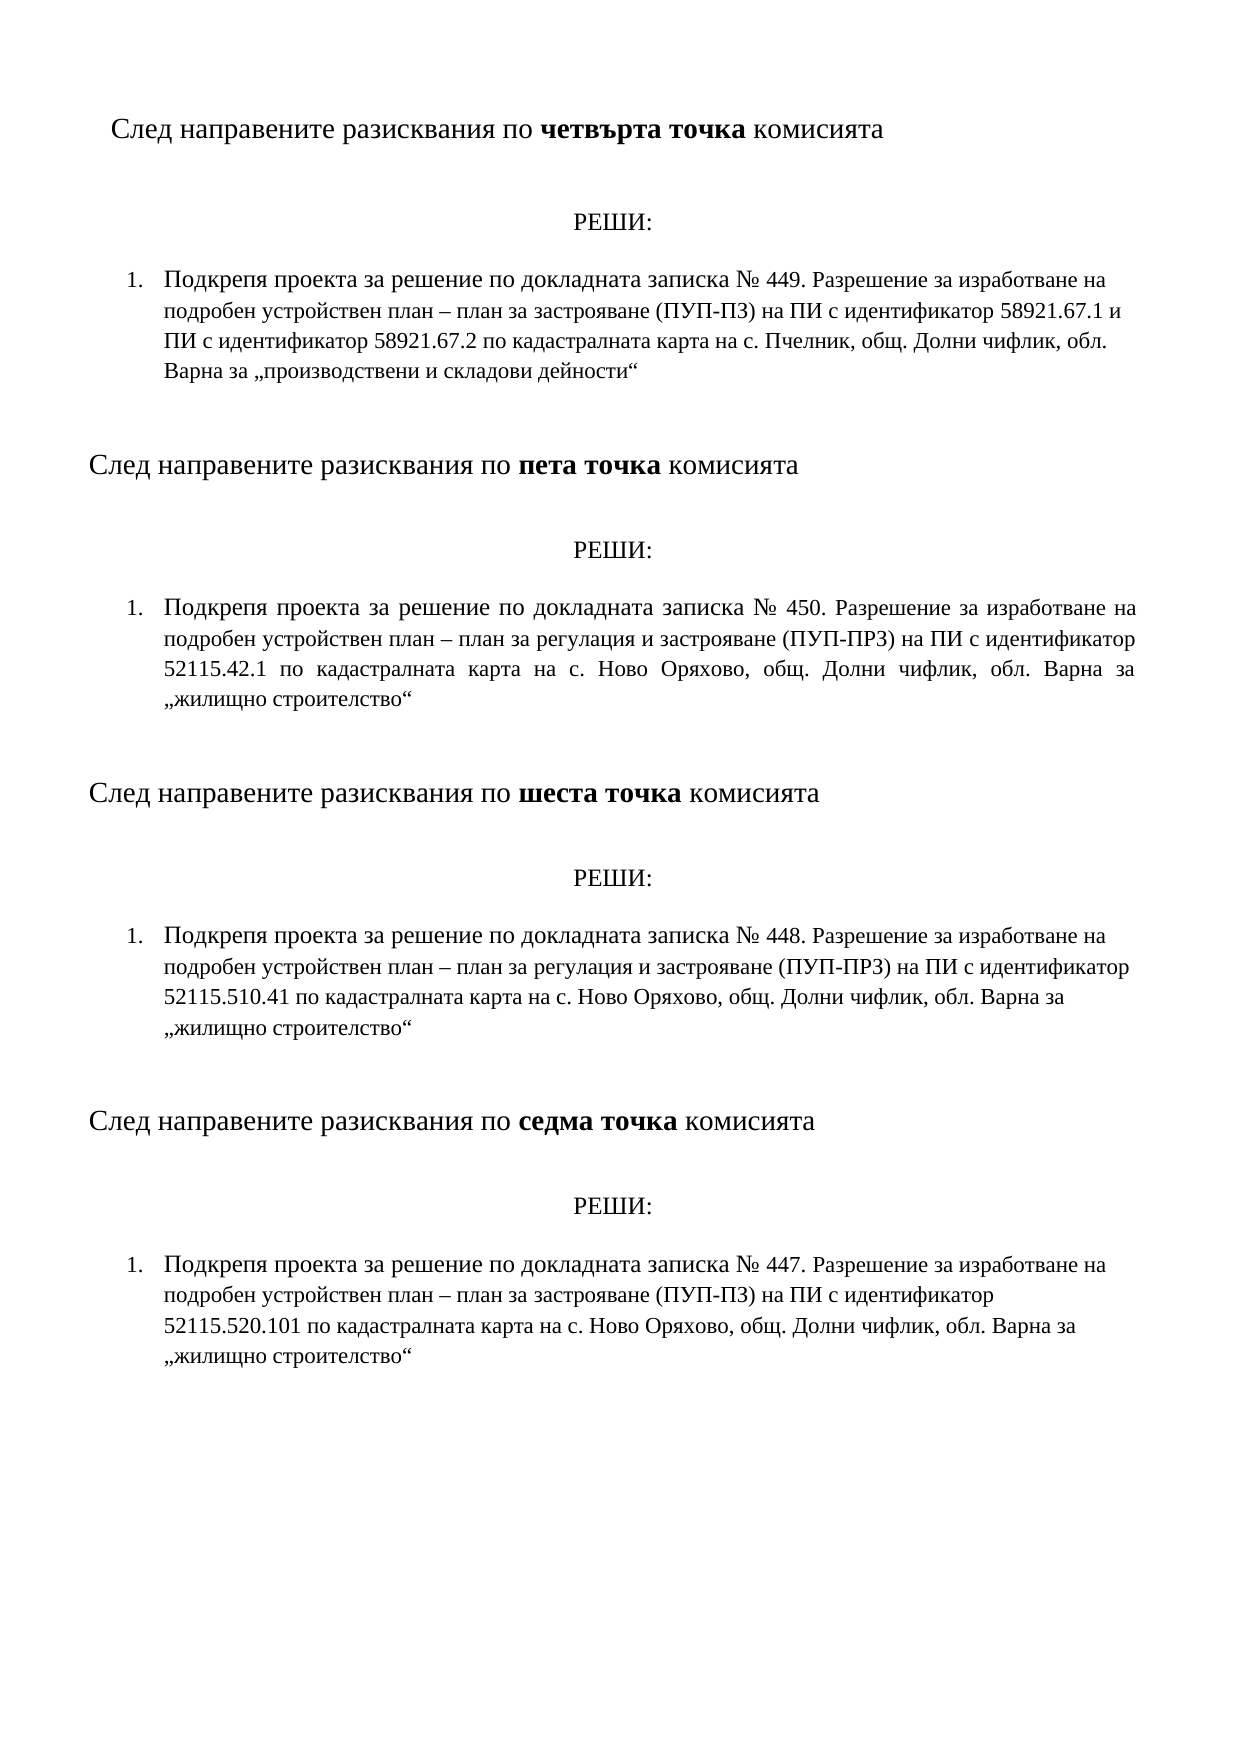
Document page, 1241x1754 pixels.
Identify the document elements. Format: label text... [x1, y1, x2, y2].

text След направените разисквания по четвърта точка комисията [89, 111, 1137, 144]
text РЕШИ: [89, 1191, 1137, 1220]
text РЕШИ: [89, 863, 1137, 892]
text РЕШИ: [89, 207, 1137, 235]
list Подкрепя проекта за решение по докладната записка № 447. Разрешение за изработване на подробен устройствен план – план за застрояване (ПУП-ПЗ) на ПИ с идентификатор 52115.520.101 по кадастралната карта на с. Ново Оряхово, общ. Долни чифлик, обл. Варна за „жилищно строителство“ [126, 1249, 1137, 1368]
text След направените разисквания по седма точка комисията [89, 1103, 1137, 1137]
list Подкрепя проекта за решение по докладната записка № 448. Разрешение за изработване на подробен устройствен план – план за регулация и застрояване (ПУП-ПРЗ) на ПИ с идентификатор 52115.510.41 по кадастралната карта на с. Ново Оряхово, общ. Долни чифлик, обл. Варна за „жилищно строителство“ [126, 921, 1137, 1040]
text След направените разисквания по шеста точка комисията [89, 775, 1137, 808]
text След направените разисквания по пета точка комисията [89, 447, 1137, 480]
text РЕШИ: [89, 535, 1137, 564]
list Подкрепя проекта за решение по докладната записка № 449. Разрешение за изработване на подробен устройствен план – план за застрояване (ПУП-ПЗ) на ПИ с идентификатор 58921.67.1 и ПИ с идентификатор 58921.67.2 по кадастралната карта на с. Пчелник, общ. Долни чифлик, обл. Варна за „производствени и складови дейности“ [126, 264, 1137, 383]
list Подкрепя проекта за решение по докладната записка № 450. Разрешение за изработване на подробен устройствен план – план за регулация и застрояване (ПУП-ПРЗ) на ПИ с идентификатор 52115.42.1 по кадастралната карта на с. Ново Оряхово, общ. Долни чифлик, обл. Варна за „жилищно строителство“ [126, 592, 1137, 712]
